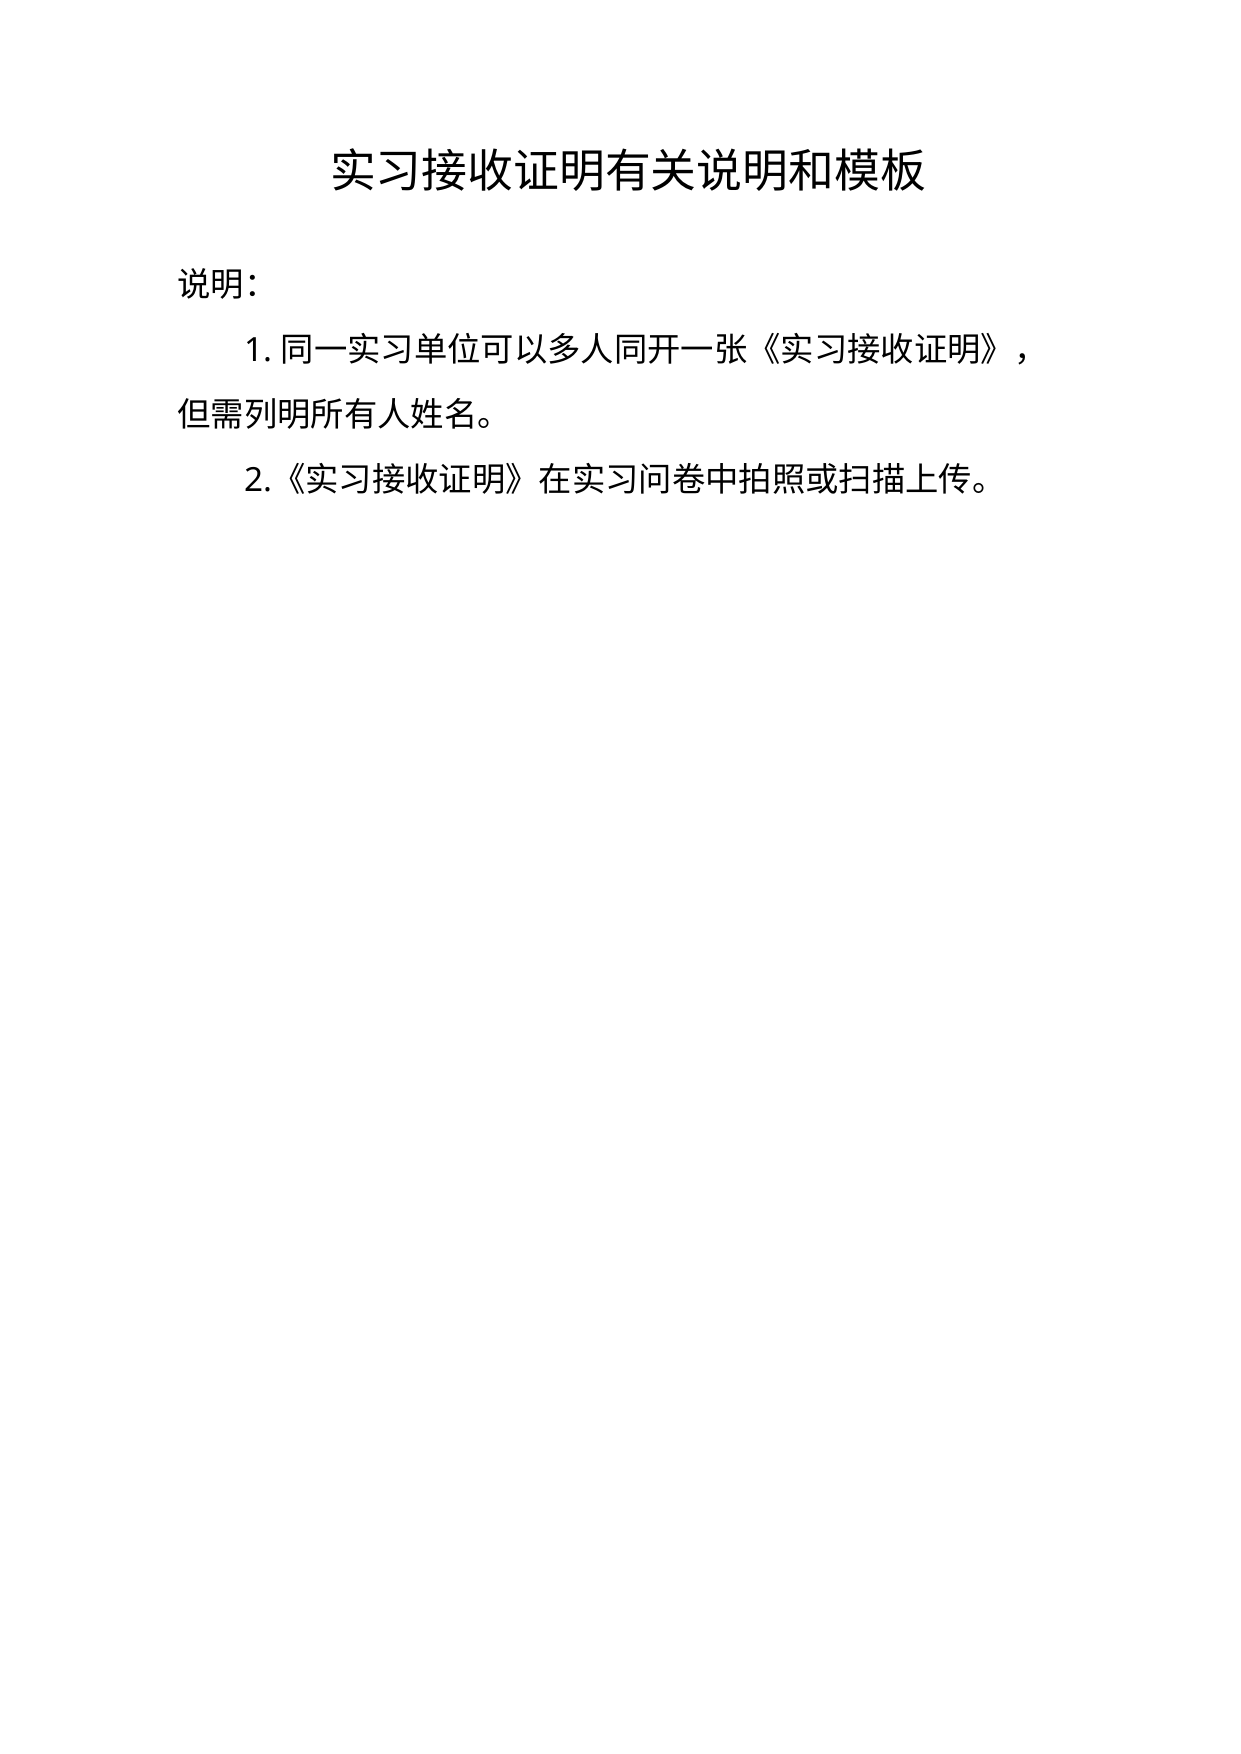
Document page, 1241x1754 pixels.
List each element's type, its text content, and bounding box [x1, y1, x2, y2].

text 说明： [177, 249, 1078, 314]
text 2.《实习接收证明》在实习问卷中拍照或扫描上传。 [177, 444, 1078, 509]
text 实习接收证明有关说明和模板 [177, 119, 1078, 217]
text 1. 同一实习单位可以多人同开一张《实习接收证明》，但需列明所有人姓名。 [177, 314, 1078, 444]
